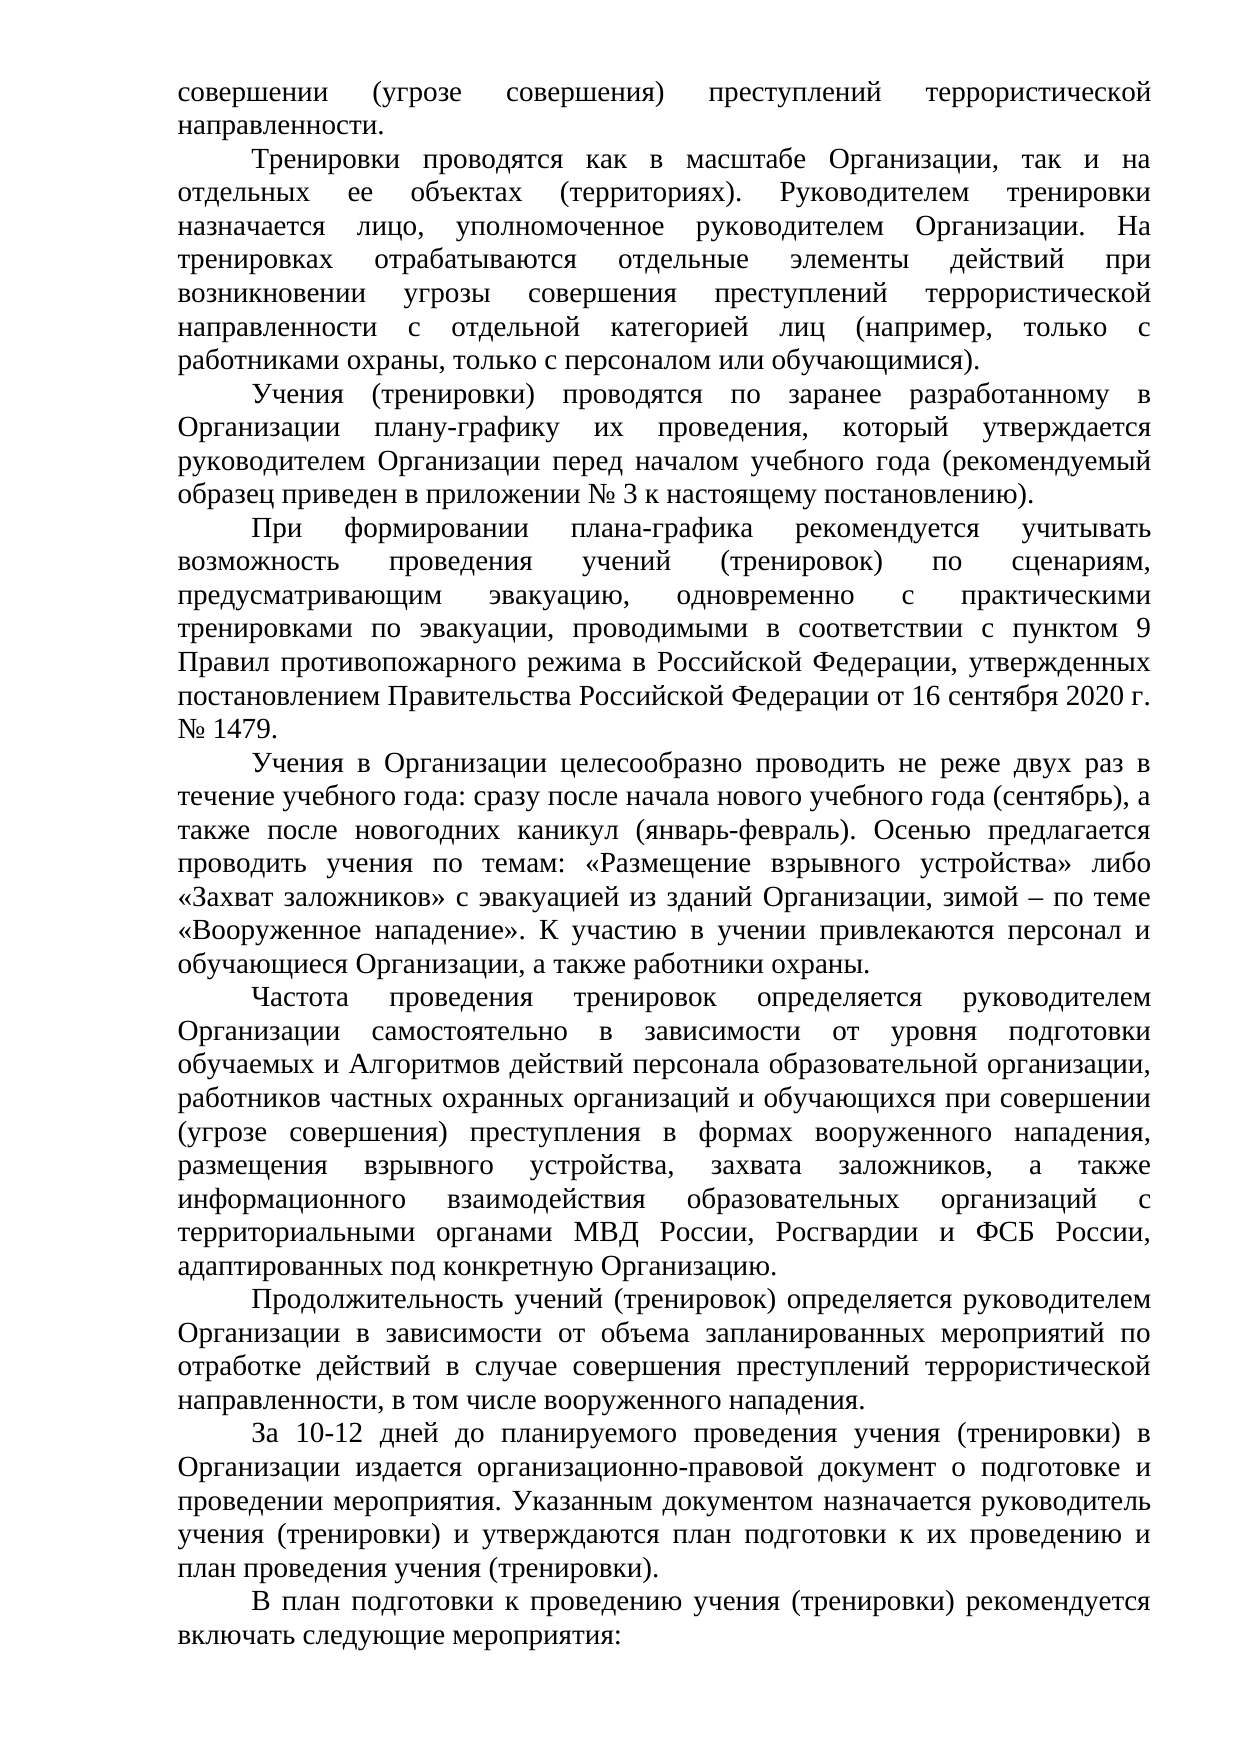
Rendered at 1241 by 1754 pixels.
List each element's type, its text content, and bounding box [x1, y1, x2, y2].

text При формировании плана-графика рекомендуется учитывать возможность проведения учений (тренировок) по сценариям, предусматривающим эвакуацию, одновременно с практическими тренировками по эвакуации, проводимыми в соответствии с пунктом 9 Правил противопожарного режима в Российской Федерации, утвержденных постановлением Правительства Российской Федерации от 16 сентября 2020 г. № 1479. [177, 510, 1152, 745]
text Частота проведения тренировок определяется руководителем Организации самостоятельно в зависимости от уровня подготовки обучаемых и Алгоритмов действий персонала образовательной организации, работников частных охранных организаций и обучающихся при совершении (угрозе совершения) преступления в формах вооруженного нападения, размещения взрывного устройства, захвата заложников, а также информационного взаимодействия образовательных организаций с территориальными органами МВД России, Росгвардии и ФСБ России, адаптированных под конкретную Организацию. [177, 979, 1152, 1281]
text В план подготовки к проведению учения (тренировки) рекомендуется включать следующие мероприятия: [177, 1583, 1152, 1650]
text За 10-12 дней до планируемого проведения учения (тренировки) в Организации издается организационно-правовой документ о подготовке и проведении мероприятия. Указанным документом назначается руководитель учения (тренировки) и утверждаются план подготовки к их проведению и план проведения учения (тренировки). [177, 1416, 1152, 1583]
text Продолжительность учений (тренировок) определяется руководителем Организации в зависимости от объема запланированных мероприятий по отработке действий в случае совершения преступлений террористической направленности, в том числе вооруженного нападения. [177, 1281, 1152, 1416]
text Тренировки проводятся как в масштабе Организации, так и на отдельных ее объектах (территориях). Руководителем тренировки назначается лицо, уполномоченное руководителем Организации. На тренировках отрабатываются отдельные элементы действий при возникновении угрозы совершения преступлений террористической направленности с отдельной категорией лиц (например, только с работниками охраны, только с персоналом или обучающимися). [177, 141, 1152, 376]
text Учения в Организации целесообразно проводить не реже двух раз в течение учебного года: сразу после начала нового учебного года (сентябрь), а также после новогодних каникул (январь-февраль). Осенью предлагается проводить учения по темам: «Размещение взрывного устройства» либо «Захват заложников» с эвакуацией из зданий Организации, зимой – по теме «Вооруженное нападение». К участию в учении привлекаются персонал и обучающиеся Организации, а также работники охраны. [177, 745, 1152, 979]
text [177, 74, 1152, 141]
text Учения (тренировки) проводятся по заранее разработанному в Организации плану-графику их проведения, который утверждается руководителем Организации перед началом учебного года (рекомендуемый образец приведен в приложении № 3 к настоящему постановлению). [177, 376, 1152, 510]
